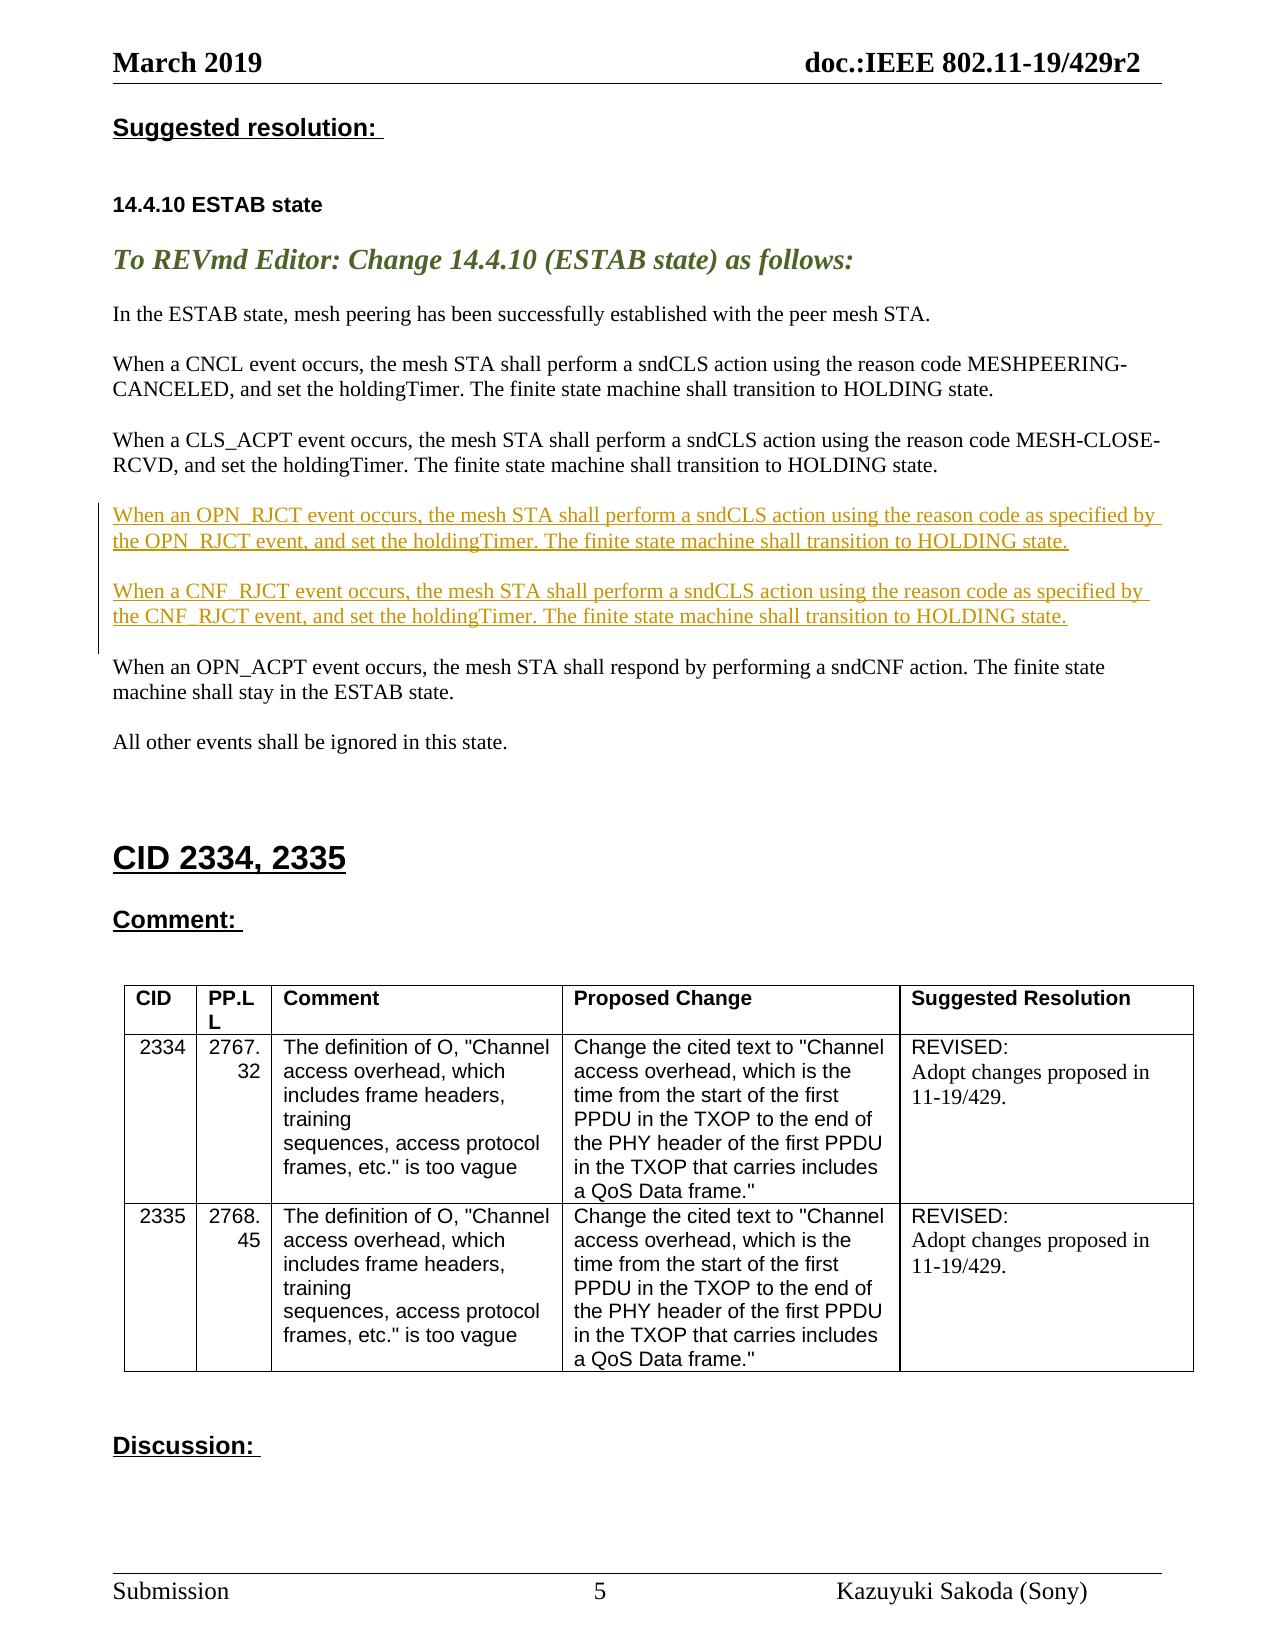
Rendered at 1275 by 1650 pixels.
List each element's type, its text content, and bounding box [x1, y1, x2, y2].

text All other events shall be ignored in this state. [112, 729, 1162, 754]
table_cell Change the cited text to "Channel access overhead, which is the time from the start of the first PPDU in the TXOP to the end of the PHY header of the first PPDU in the TXOP that carries includes a QoS Data frame." [563, 1035, 899, 1202]
subtitle Suggested resolution: [112, 112, 1162, 141]
table_cell Change the cited text to "Channel access overhead, which is the time from the start of the first PPDU in the TXOP to the end of the PHY header of the first PPDU in the TXOP that carries includes a QoS Data frame." [563, 1204, 899, 1371]
text When a CNCL event occurs, the mesh STA shall perform a sndCLS action using the reason code MESHPEERING-CANCELED, and set the holdingTimer. The finite state machine shall transition to HOLDING state. [112, 351, 1162, 402]
table_header Proposed Change [563, 986, 899, 1034]
text 14.4.10 ESTAB state [112, 192, 1162, 217]
text When an OPN_ACPT event occurs, the mesh STA shall respond by performing a sndCNF action. The finite state machine shall stay in the ESTAB state. [112, 654, 1162, 704]
table_cell REVISED: Adopt changes proposed in 11-19/429. [901, 1035, 1193, 1202]
table_header PP.LL [197, 986, 271, 1034]
table_cell 2335 [125, 1204, 196, 1371]
subtitle Discussion: [112, 1431, 1162, 1459]
table_cell 2768.45 [197, 1204, 271, 1371]
table_header Suggested Resolution [901, 986, 1193, 1034]
table_cell REVISED: Adopt changes proposed in 11-19/429. [901, 1204, 1193, 1371]
text When a CLS_ACPT event occurs, the mesh STA shall perform a sndCLS action using the reason code MESH-CLOSE-RCVD, and set the holdingTimer. The finite state machine shall transition to HOLDING state. [112, 427, 1162, 477]
text In the ESTAB state, mesh peering has been successfully established with the peer mesh STA. [112, 301, 1162, 326]
text To REVmd Editor: Change 14.4.10 (ESTAB state) as follows: [112, 242, 1162, 276]
table_cell 2767.32 [197, 1035, 271, 1202]
table_cell 2334 [125, 1035, 196, 1202]
table_cell The definition of O, "Channel access overhead, which includes frame headers, training sequences, access protocol frames, etc." is too vague [272, 1035, 562, 1202]
table_header CID [125, 986, 196, 1034]
subtitle CID 2334, 2335 Comment: [112, 838, 1162, 934]
table_cell The definition of O, "Channel access overhead, which includes frame headers, training sequences, access protocol frames, etc." is too vague [272, 1204, 562, 1371]
table_header Comment [272, 986, 562, 1034]
